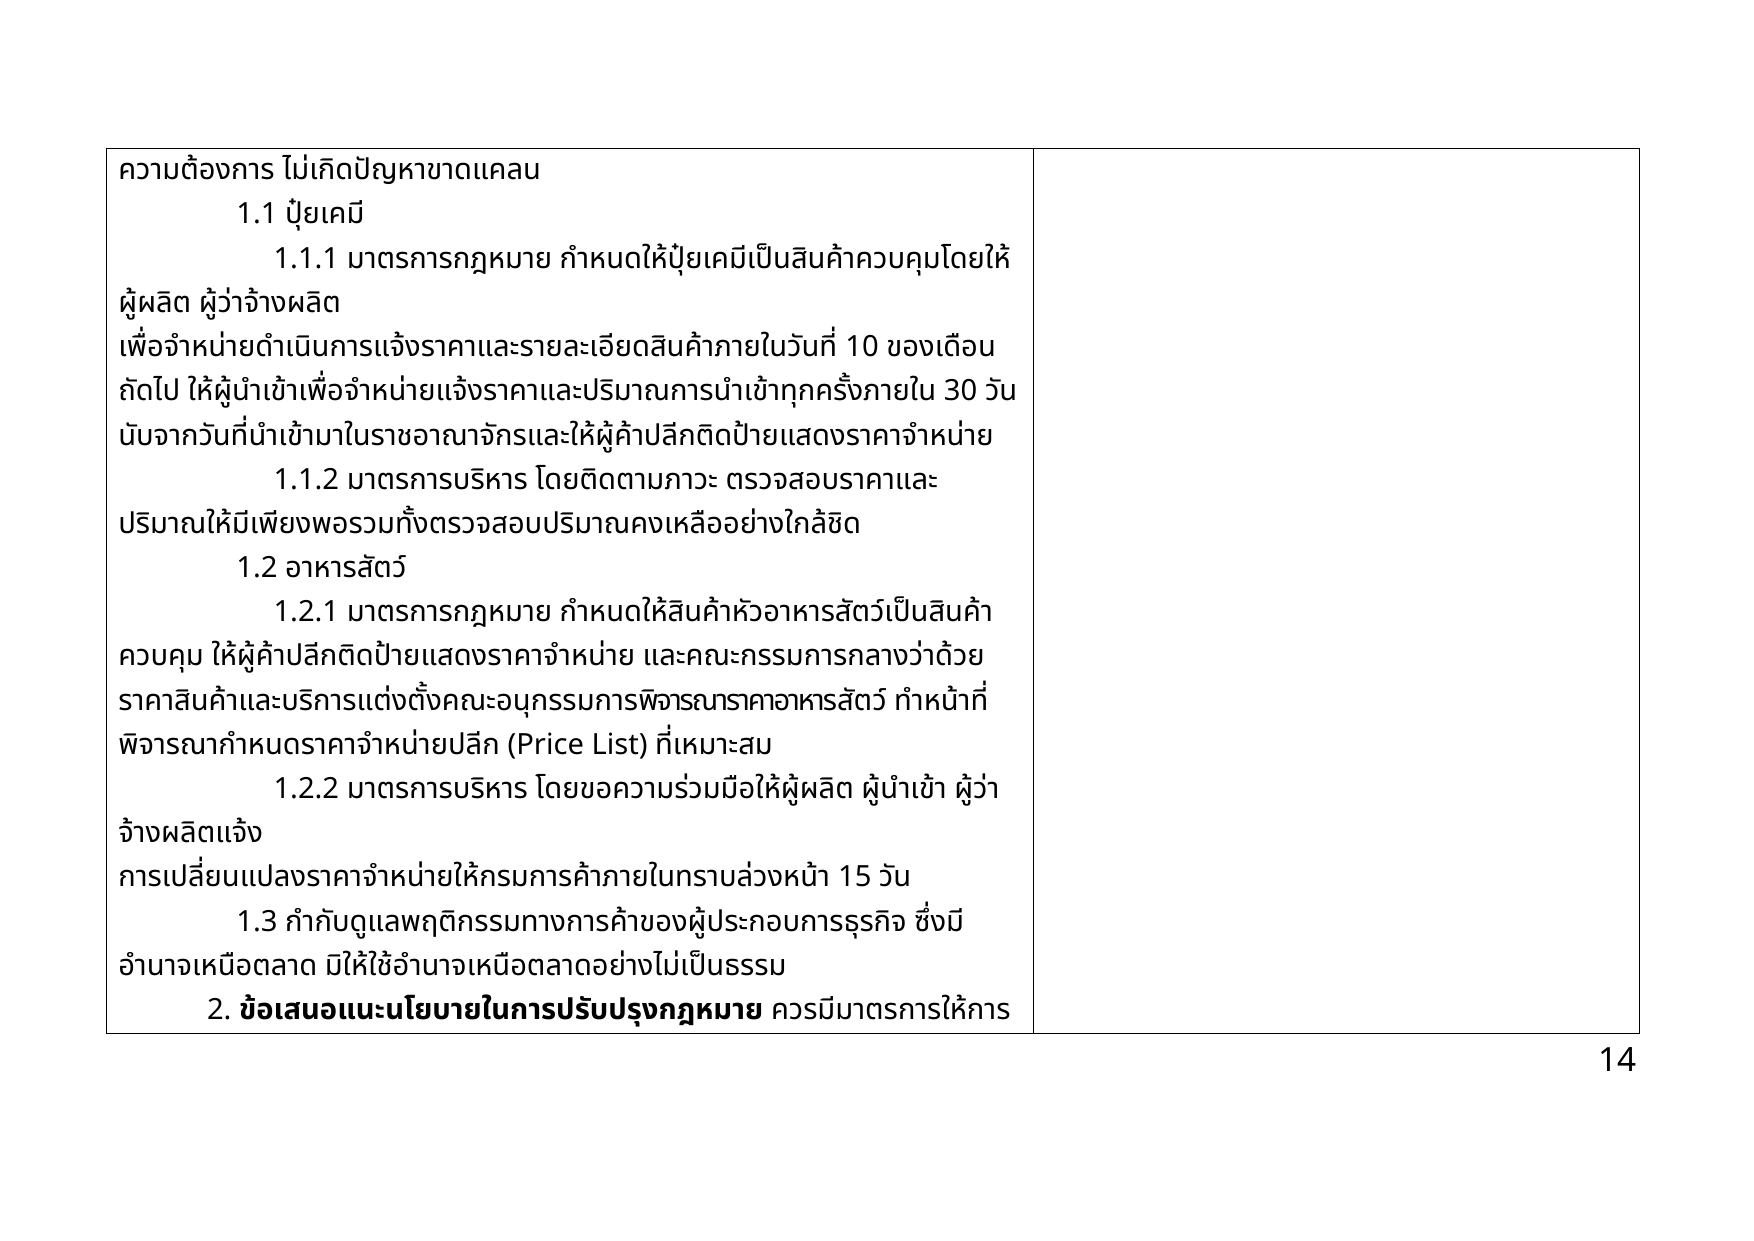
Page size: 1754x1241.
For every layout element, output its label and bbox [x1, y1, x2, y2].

table_cell [1034, 149, 1639, 1032]
table_cell [107, 149, 1033, 1032]
